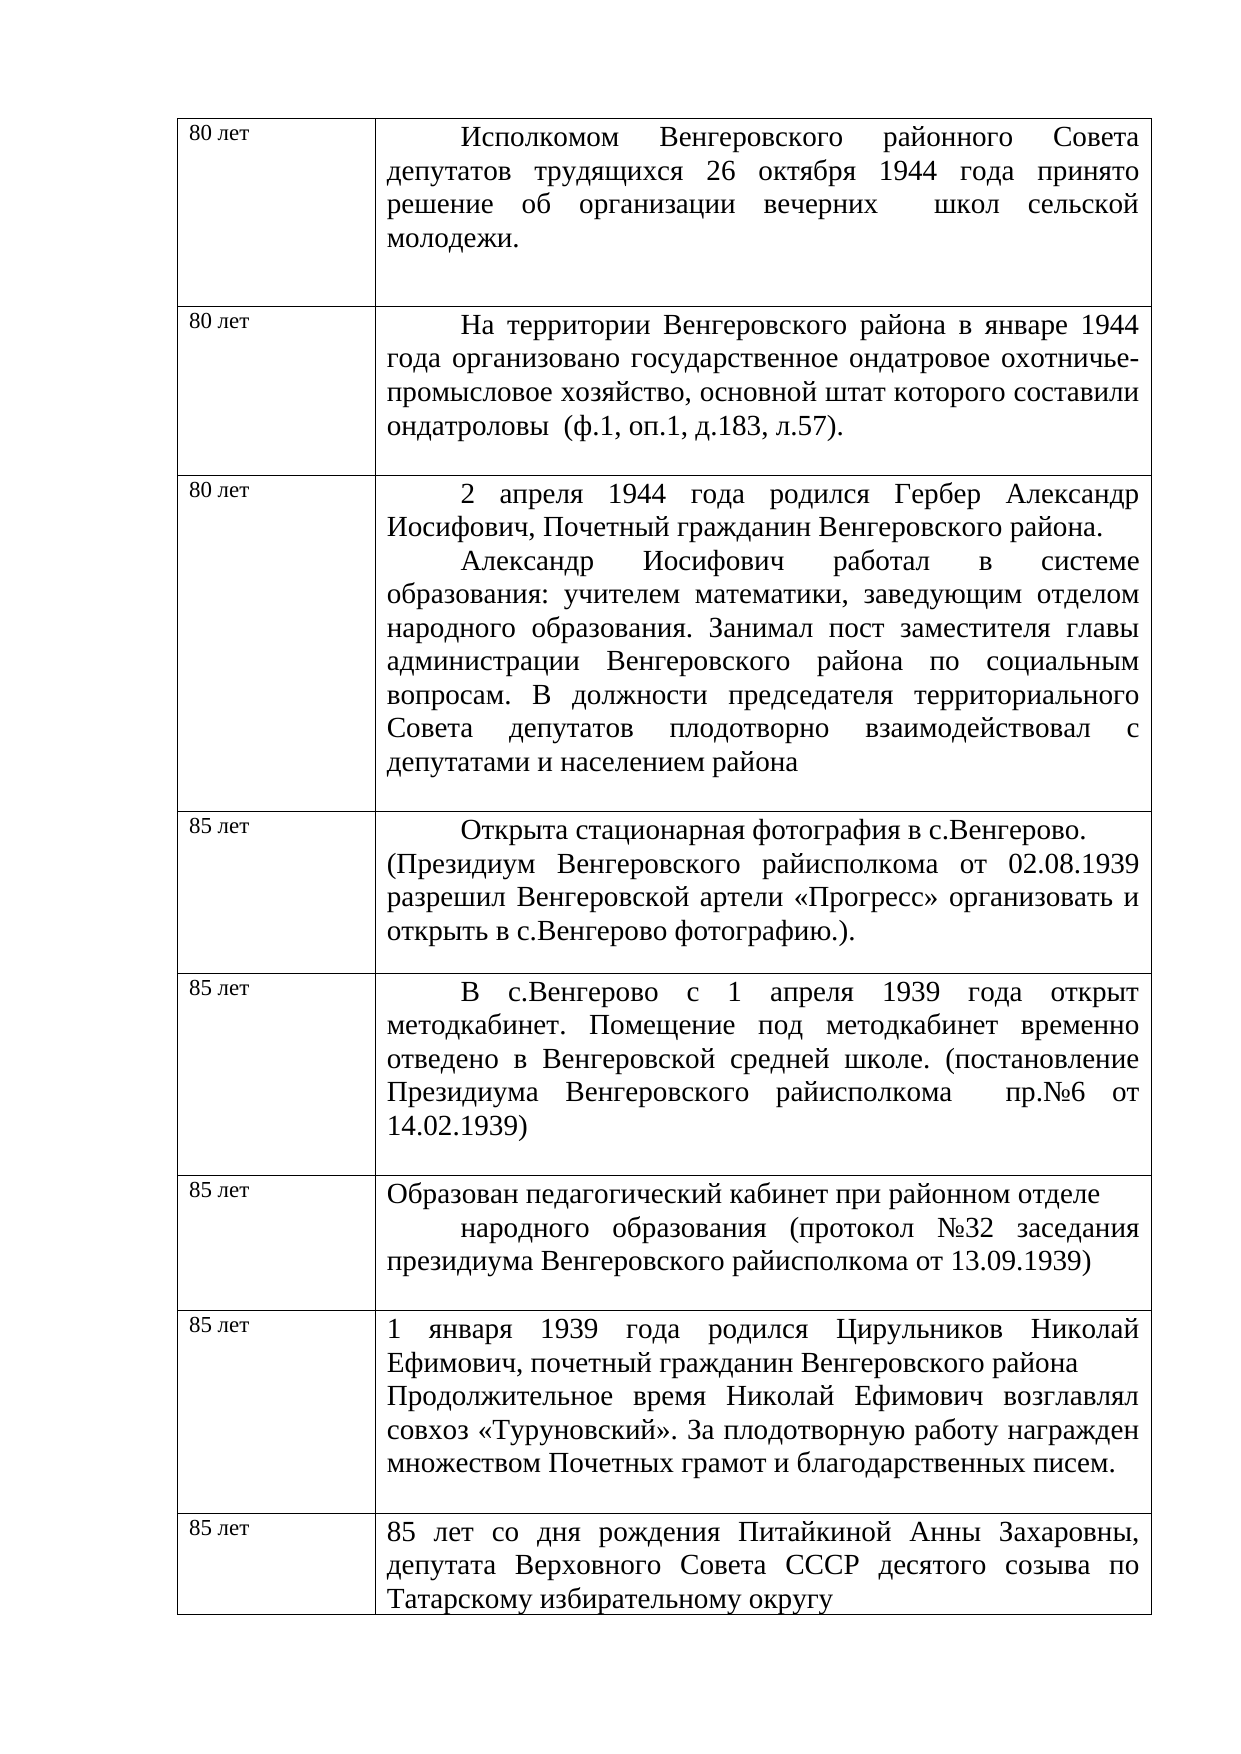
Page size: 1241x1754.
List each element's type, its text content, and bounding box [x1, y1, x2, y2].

table_cell 85 лет [178, 1176, 375, 1310]
table_cell 85 лет [178, 1311, 375, 1513]
table_cell На территории Венгеровского района в январе 1944 года организовано государственное ондатровое охотничье-промысловое хозяйство, основной штат которого составили ондатроловы (ф.1, оп.1, д.183, л.57). [376, 307, 1151, 475]
table_cell В с.Венгерово с 1 апреля 1939 года открыт методкабинет. Помещение под методкабинет временно отведено в Венгеровской средней школе. (постановление Президиума Венгеровского райисполкома пр.№6 от 14.02.1939) [376, 974, 1151, 1175]
table_cell Исполкомом Венгеровского районного Совета депутатов трудящихся 26 октября 1944 года принято решение об организации вечерних школ сельской молодежи. [376, 119, 1151, 306]
table_cell 80 лет [178, 119, 375, 306]
table_cell 85 лет [178, 974, 375, 1175]
table_cell 1 января 1939 года родился Цирульников Николай Ефимович, почетный гражданин Венгеровского района Продолжительное время Николай Ефимович возглавлял совхоз «Туруновский». За плодотворную работу награжден множеством Почетных грамот и благодарственных писем. [376, 1311, 1151, 1513]
table_cell 80 лет [178, 307, 375, 475]
table_cell 80 лет [178, 476, 375, 811]
table_cell 85 лет [178, 1514, 375, 1614]
table_cell 85 лет со дня рождения Питайкиной Анны Захаровны, депутата Верховного Совета СССР десятого созыва по Татарскому избирательному округу [376, 1514, 1151, 1614]
table_cell 2 апреля 1944 года родился Гербер Александр Иосифович, Почетный гражданин Венгеровского района. Александр Иосифович работал в системе образования: учителем математики, заведующим отделом народного образования. Занимал пост заместителя главы администрации Венгеровского района по социальным вопросам. В должности председателя территориального Совета депутатов плодотворно взаимодействовал с депутатами и населением района [376, 476, 1151, 811]
table_cell 85 лет [178, 812, 375, 973]
table_cell Открыта стационарная фотография в с.Венгерово. (Президиум Венгеровского райисполкома от 02.08.1939 разрешил Венгеровской артели «Прогресс» организовать и открыть в с.Венгерово фотографию.). [376, 812, 1151, 973]
table_cell Образован педагогический кабинет при районном отделе народного образования (протокол №32 заседания президиума Венгеровского райисполкома от 13.09.1939) [376, 1176, 1151, 1310]
